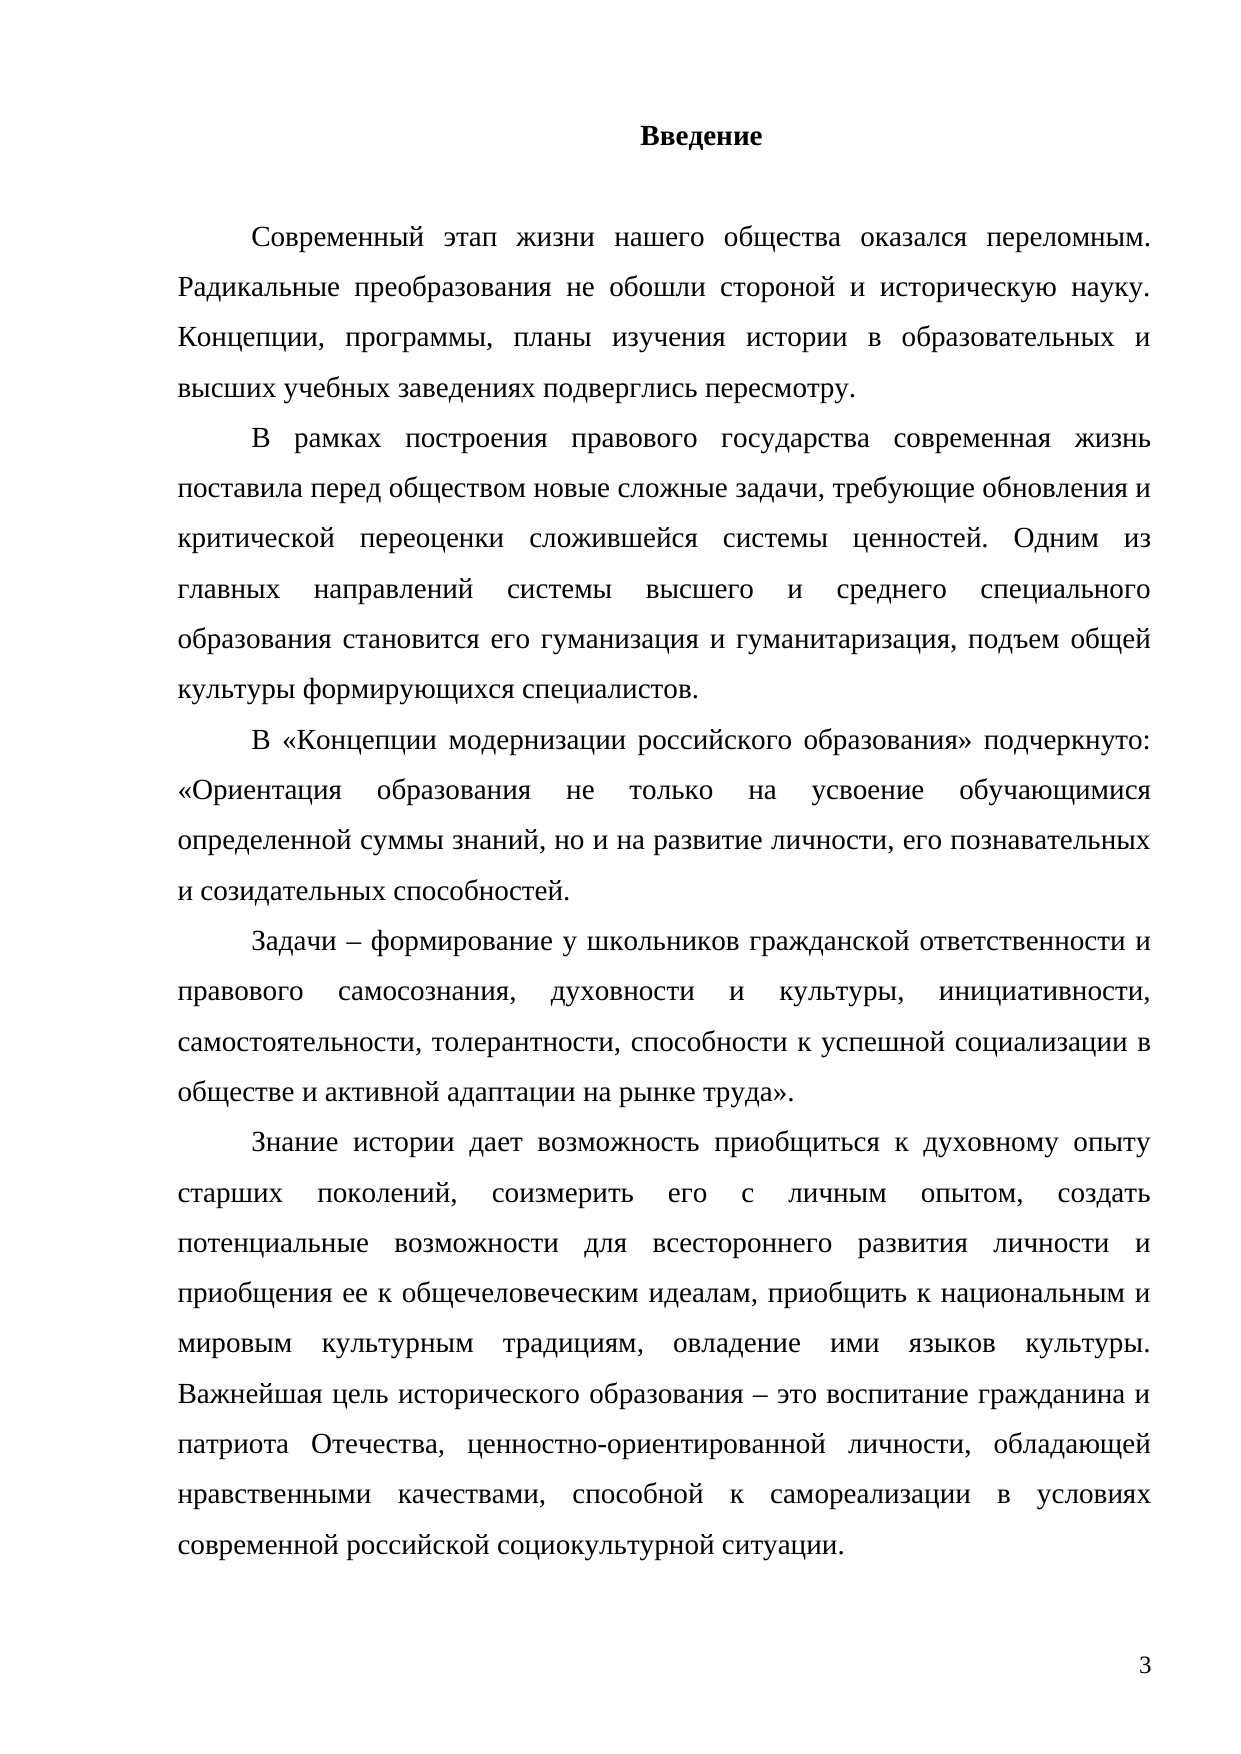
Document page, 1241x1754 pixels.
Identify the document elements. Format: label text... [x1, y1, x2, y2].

text В «Концепции модернизации российского образования» подчеркнуто: «Ориентация образования не только на усвоение обучающимися определенной суммы знаний, но и на развитие личности, его познавательных и созидательных способностей. [177, 722, 1152, 906]
text Введение [177, 118, 1152, 152]
text Задачи – формирование у школьников гражданской ответственности и правового самосознания, духовности и культуры, инициативности, самостоятельности, толерантности, способности к успешной социализации в обществе и активной адаптации на рынке труда». [177, 923, 1152, 1108]
text В рамках построения правового государства современная жизнь поставила перед обществом новые сложные задачи, требующие обновления и критической переоценки сложившейся системы ценностей. Одним из главных направлений системы высшего и среднего специального образования становится его гуманизация и гуманитаризация, подъем общей культуры формирующихся специалистов. [177, 420, 1152, 705]
text Знание истории дает возможность приобщиться к духовному опыту старших поколений, соизмерить его с личным опытом, создать потенциальные возможности для всестороннего развития личности и приобщения ее к общечеловеческим идеалам, приобщить к национальным и мировым культурным традициям, овладение ими языков культуры. Важнейшая цель исторического образования – это воспитание гражданина и патриота Отечества, ценностно-ориентированной личности, обладающей нравственными качествами, способной к самореализации в условиях современной российской социокультурной ситуации. [177, 1124, 1152, 1560]
text Современный этап жизни нашего общества оказался переломным. Радикальные преобразования не обошли стороной и историческую науку. Концепции, программы, планы изучения истории в образовательных и высших учебных заведениях подверглись пересмотру. [177, 219, 1152, 403]
